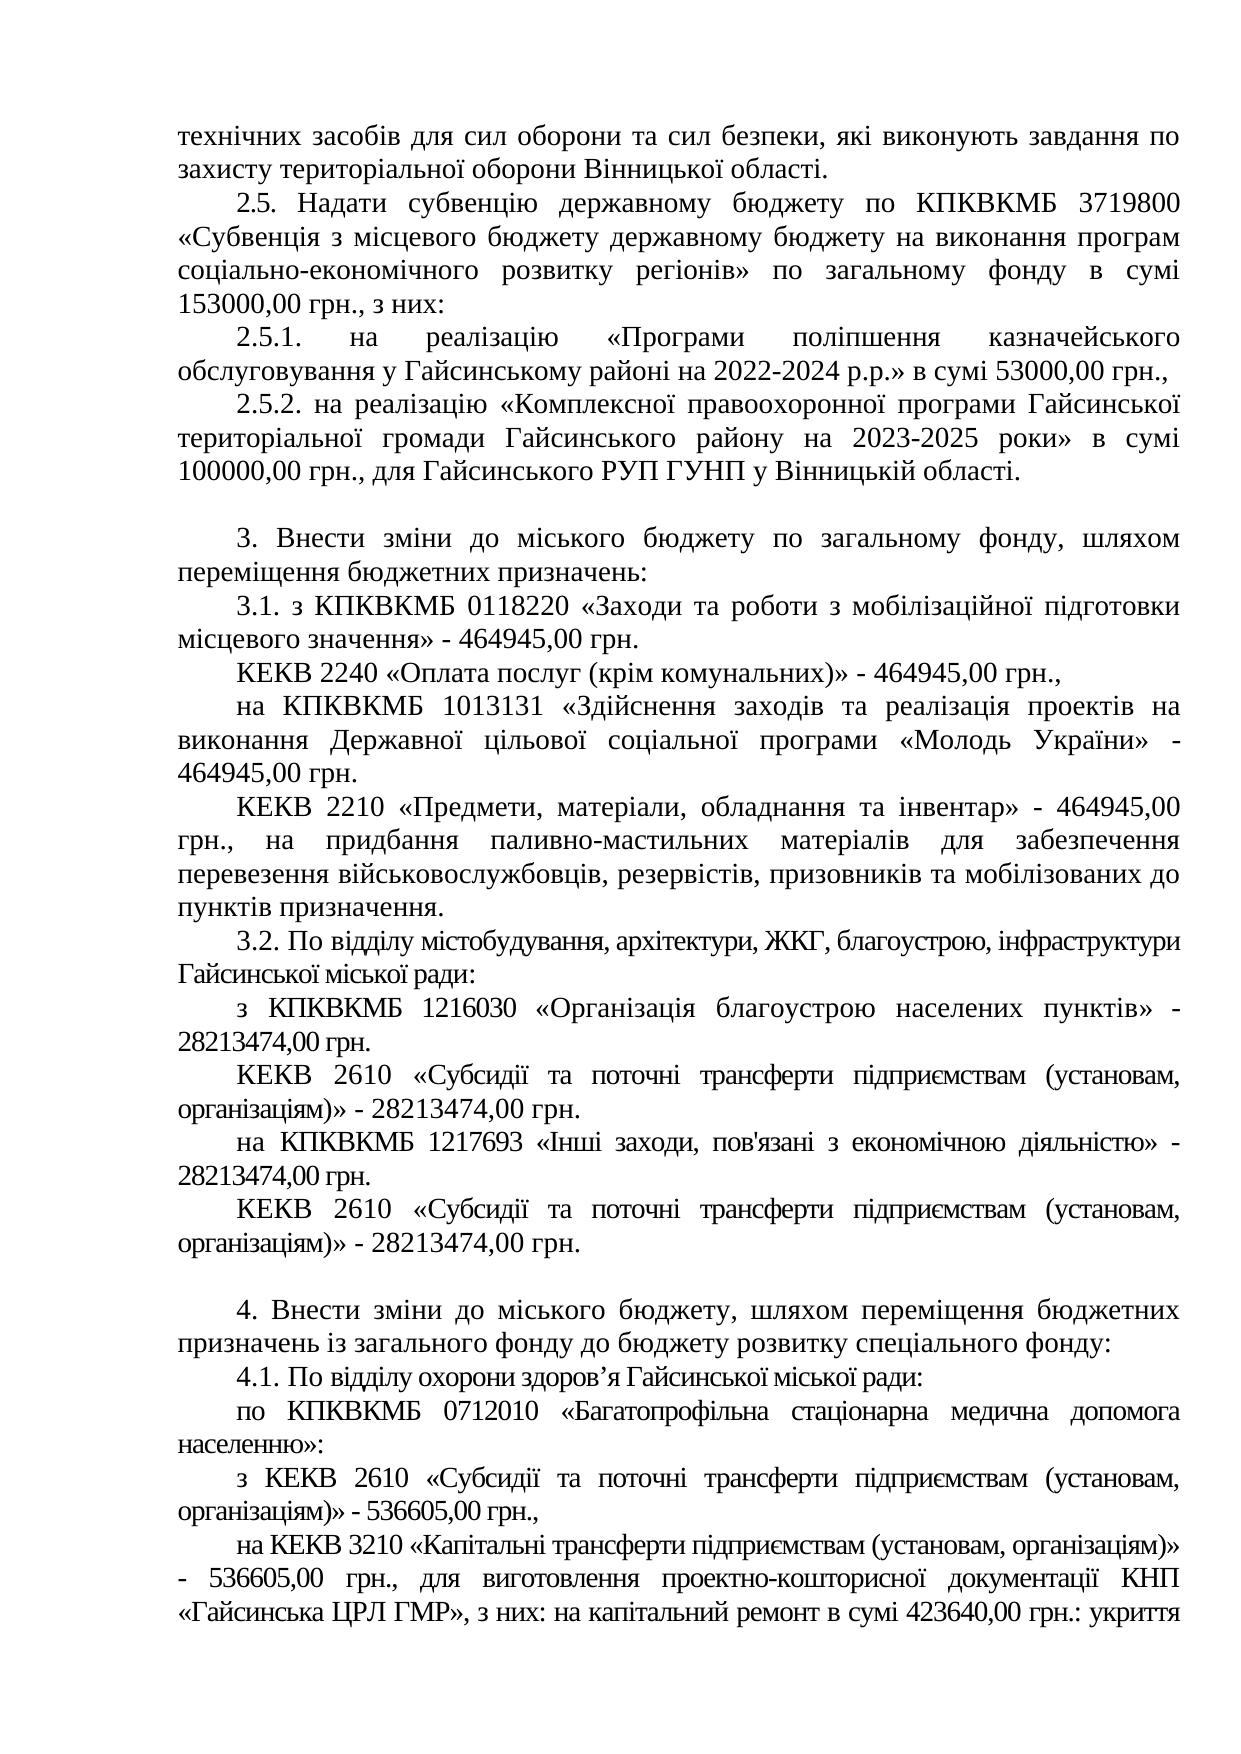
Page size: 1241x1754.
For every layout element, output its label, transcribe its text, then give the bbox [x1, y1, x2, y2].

text 4. Внести зміни до міського бюджету, шляхом переміщення бюджетних призначень із загального фонду до бюджету розвитку спеціального фонду: [177, 1292, 1181, 1359]
text КЕКВ 2240 «Оплата послуг (крім комунальних)» - 464945,00 грн., [177, 655, 1181, 688]
text 2.5. Надати субвенцію державному бюджету по КПКВКМБ 3719800 «Субвенція з місцевого бюджету державному бюджету на виконання програм соціально-економічного розвитку регіонів» по загальному фонду в сумі 153000,00 грн., з них: [177, 185, 1181, 319]
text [177, 1527, 1181, 1627]
text КЕКВ 2610 «Субсидії та поточні трансферти підприємствам (установам, організаціям)» - 28213474,00 грн. [177, 1057, 1181, 1124]
text 3. Внести зміни до міського бюджету по загальному фонду, шляхом переміщення бюджетних призначень: [177, 521, 1181, 588]
text КЕКВ 2610 «Субсидії та поточні трансферти підприємствам (установам, організаціям)» - 28213474,00 грн. [177, 1191, 1181, 1258]
text 2.5.1. на реалізацію «Програми поліпшення казначейського обслуговування у Гайсинському районі на 2022-2024 р.р.» в сумі 53000,00 грн., [177, 319, 1181, 386]
text 2.5.2. на реалізацію «Комплексної правоохоронної програми Гайсинської територіальної громади Гайсинського району на 2023-2025 роки» в сумі 100000,00 грн., для Гайсинського РУП ГУНП у Вінницькій області. [177, 386, 1181, 487]
text 3.1. з КПКВКМБ 0118220 «Заходи та роботи з мобілізаційної підготовки місцевого значення» - 464945,00 грн. [177, 588, 1181, 655]
text КЕКВ 2210 «Предмети, матеріали, обладнання та інвентар» - 464945,00 грн., на придбання паливно-мастильних матеріалів для забезпечення перевезення військовослужбовців, резервістів, призовників та мобілізованих до пунктів призначення. [177, 789, 1181, 923]
text 3.2. По відділу містобудування, архітектури, ЖКГ, благоустрою, інфраструктури Гайсинської міської ради: [177, 923, 1181, 990]
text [177, 118, 1181, 185]
text на КПКВКМБ 1013131 «Здійснення заходів та реалізація проектів на виконання Державної цільової соціальної програми «Молодь України» - 464945,00 грн. [177, 688, 1181, 789]
text по КПКВКМБ 0712010 «Багатопрофільна стаціонарна медична допомога населенню»: [177, 1393, 1181, 1460]
text 4.1. По відділу охорони здоров’я Гайсинської міської ради: [177, 1359, 1181, 1393]
text на КПКВКМБ 1217693 «Інші заходи, пов'язані з економічною діяльністю» - 28213474,00 грн. [177, 1124, 1181, 1191]
text з КПКВКМБ 1216030 «Організація благоустрою населених пунктів» - 28213474,00 грн. [177, 990, 1181, 1057]
text з КЕКВ 2610 «Субсидії та поточні трансферти підприємствам (установам, організаціям)» - 536605,00 грн., [177, 1460, 1181, 1527]
